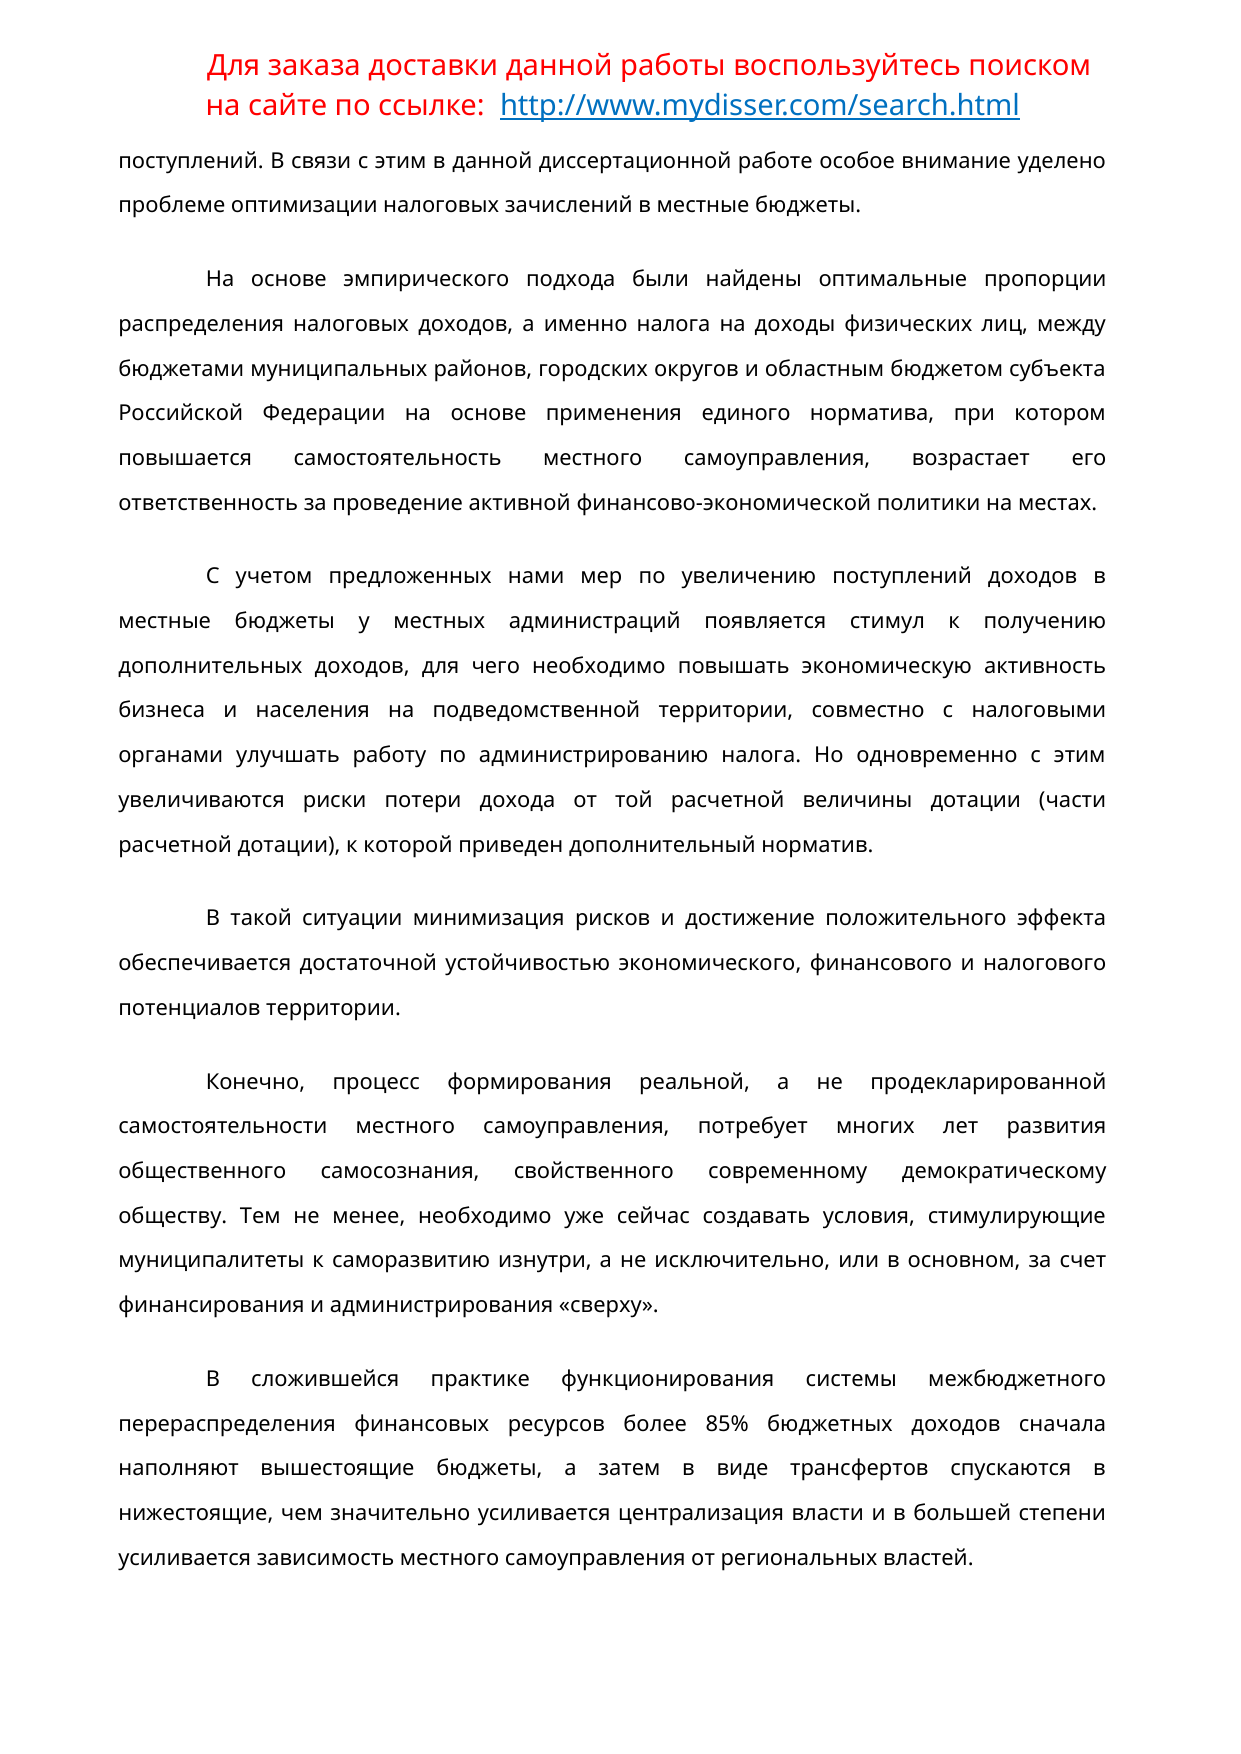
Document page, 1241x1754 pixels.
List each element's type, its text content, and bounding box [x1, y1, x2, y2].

text Конечно, процесс формирования реальной, а не продекларированной самостоятельности местного самоуправления, потребует многих лет развития общественного самосознания, свойственного современному демократическому обществу. Тем не менее, необходимо уже сейчас создавать условия, стимулирующие муниципалитеты к саморазвитию изнутри, а не исключительно, или в основном, за счет финансирования и администрирования «сверху». [118, 1066, 1107, 1319]
text С учетом предложенных нами мер по увеличению поступлений доходов в местные бюджеты у местных администраций появляется стимул к получению дополнительных доходов, для чего необходимо повышать экономическую активность бизнеса и населения на подведомственной территории, совместно с налоговыми органами улучшать работу по администрированию налога. Но одновременно с этим увеличиваются риски потери дохода от той расчетной величины дотации (части расчетной дотации), к которой приведен дополнительный норматив. [118, 560, 1107, 858]
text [118, 144, 1107, 219]
text На основе эмпирического подхода были найдены оптимальные пропорции распределения налоговых доходов, а именно налога на доходы физических лиц, между бюджетами муниципальных районов, городских округов и областным бюджетом субъекта Российской Федерации на основе применения единого норматива, при котором повышается самостоятельность местного самоуправления, возрастает его ответственность за проведение активной финансово-экономической политики на местах. [118, 263, 1107, 516]
text В сложившейся практике функционирования системы межбюджетного перераспределения финансовых ресурсов более 85% бюджетных доходов сначала наполняют вышестоящие бюджеты, а затем в виде трансфертов спускаются в нижестоящие, чем значительно усиливается централизация власти и в большей степени усиливается зависимость местного самоуправления от региональных властей. [118, 1363, 1107, 1571]
text В такой ситуации минимизация рисков и достижение положительного эффекта обеспечивается достаточной устойчивостью экономического, финансового и налогового потенциалов территории. [118, 902, 1107, 1022]
